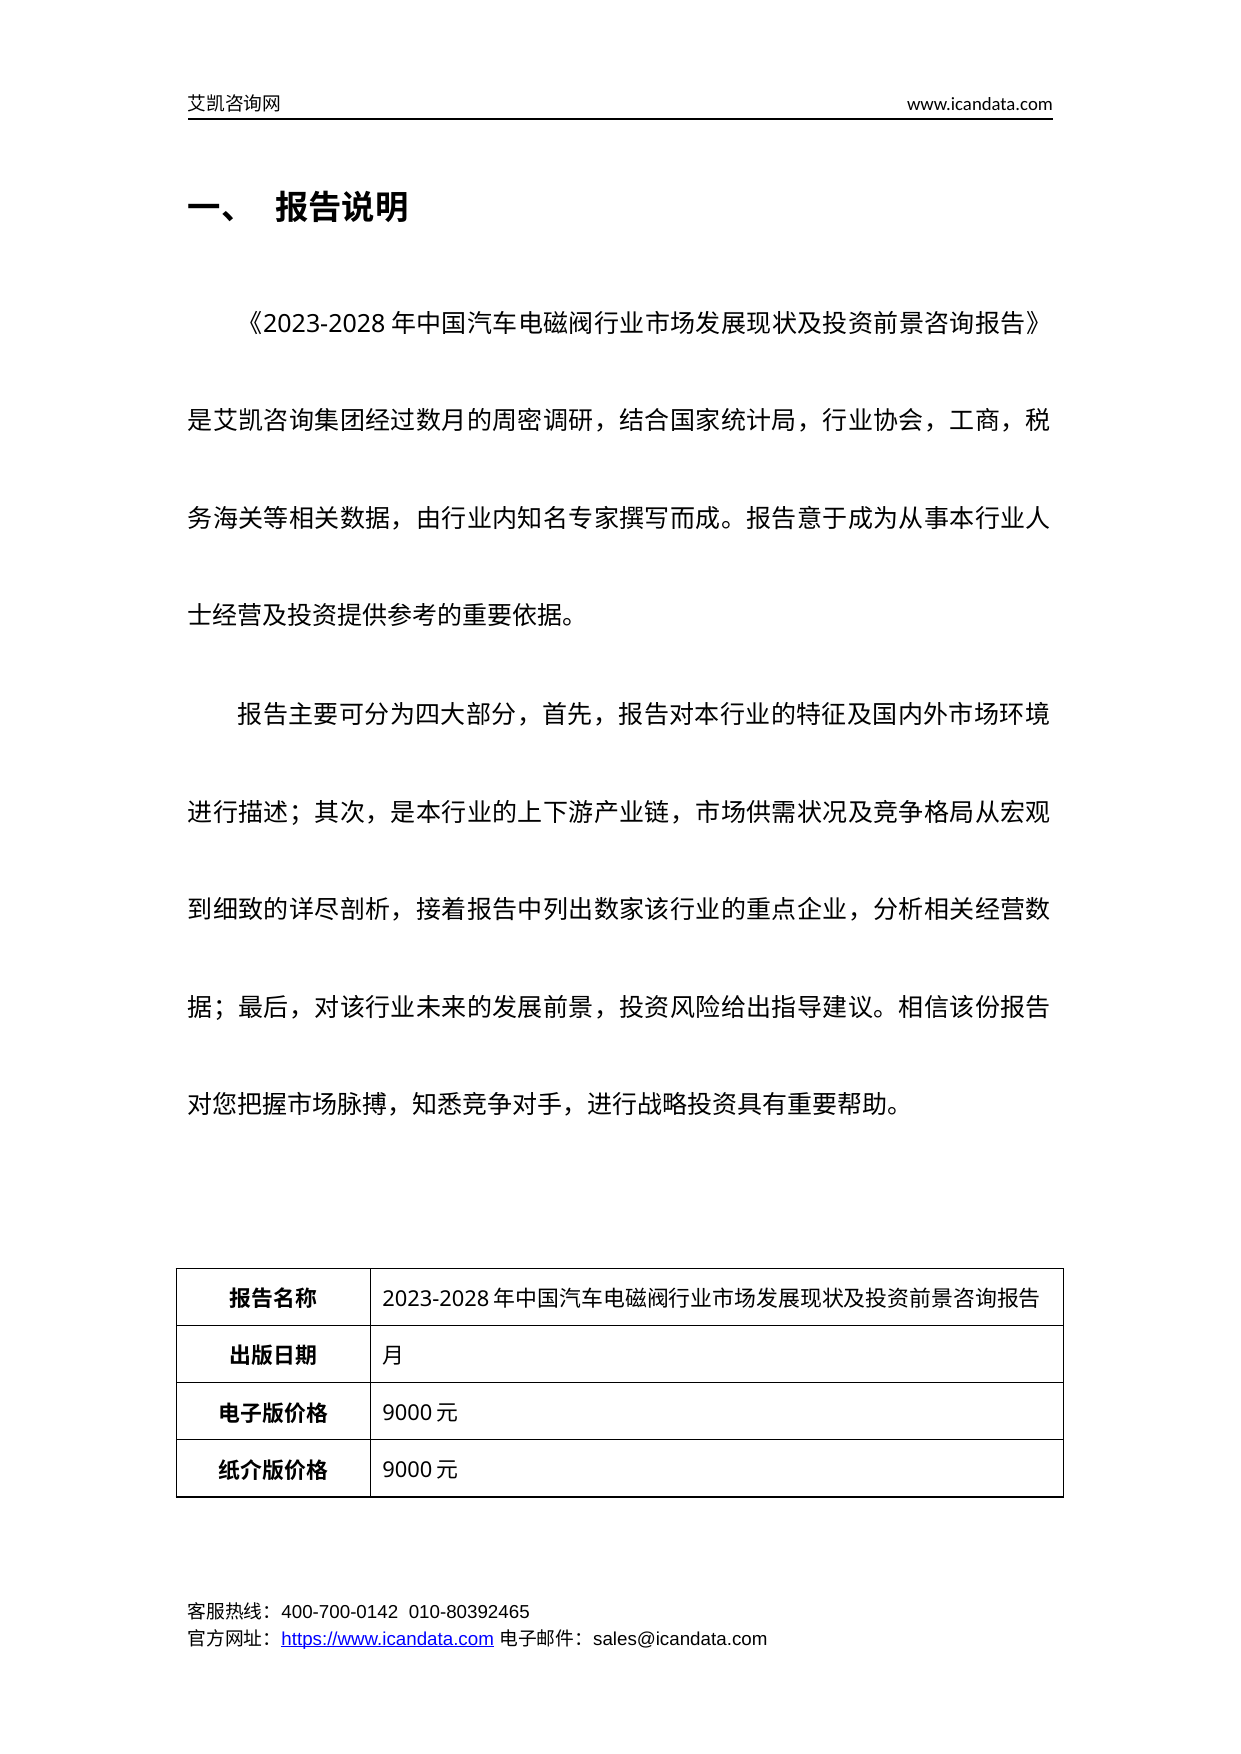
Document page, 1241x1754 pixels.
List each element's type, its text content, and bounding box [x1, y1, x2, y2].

table_cell 月 [371, 1326, 1063, 1382]
subtitle 报告说明 [187, 172, 1053, 237]
table_cell 电子版价格 [177, 1383, 370, 1439]
text 《2023-2028年中国汽车电磁阀行业市场发展现状及投资前景咨询报告》是艾凯咨询集团经过数月的周密调研，结合国家统计局，行业协会，工商，税务海关等相关数据，由行业内知名专家撰写而成。报告意于成为从事本行业人士经营及投资提供参考的重要依据。 [187, 289, 1053, 646]
table_cell 出版日期 [177, 1326, 370, 1382]
table_header 2023-2028年中国汽车电磁阀行业市场发展现状及投资前景咨询报告 [371, 1269, 1063, 1325]
table_cell 9000元 [371, 1383, 1063, 1439]
table_cell 纸介版价格 [177, 1440, 370, 1496]
text 报告主要可分为四大部分，首先，报告对本行业的特征及国内外市场环境进行描述；其次，是本行业的上下游产业链，市场供需状况及竞争格局从宏观到细致的详尽剖析，接着报告中列出数家该行业的重点企业，分析相关经营数据；最后，对该行业未来的发展前景，投资风险给出指导建议。相信该份报告对您把握市场脉搏，知悉竞争对手，进行战略投资具有重要帮助。 [187, 681, 1053, 1136]
table_header 报告名称 [177, 1269, 370, 1325]
table_cell 9000元 [371, 1440, 1063, 1496]
